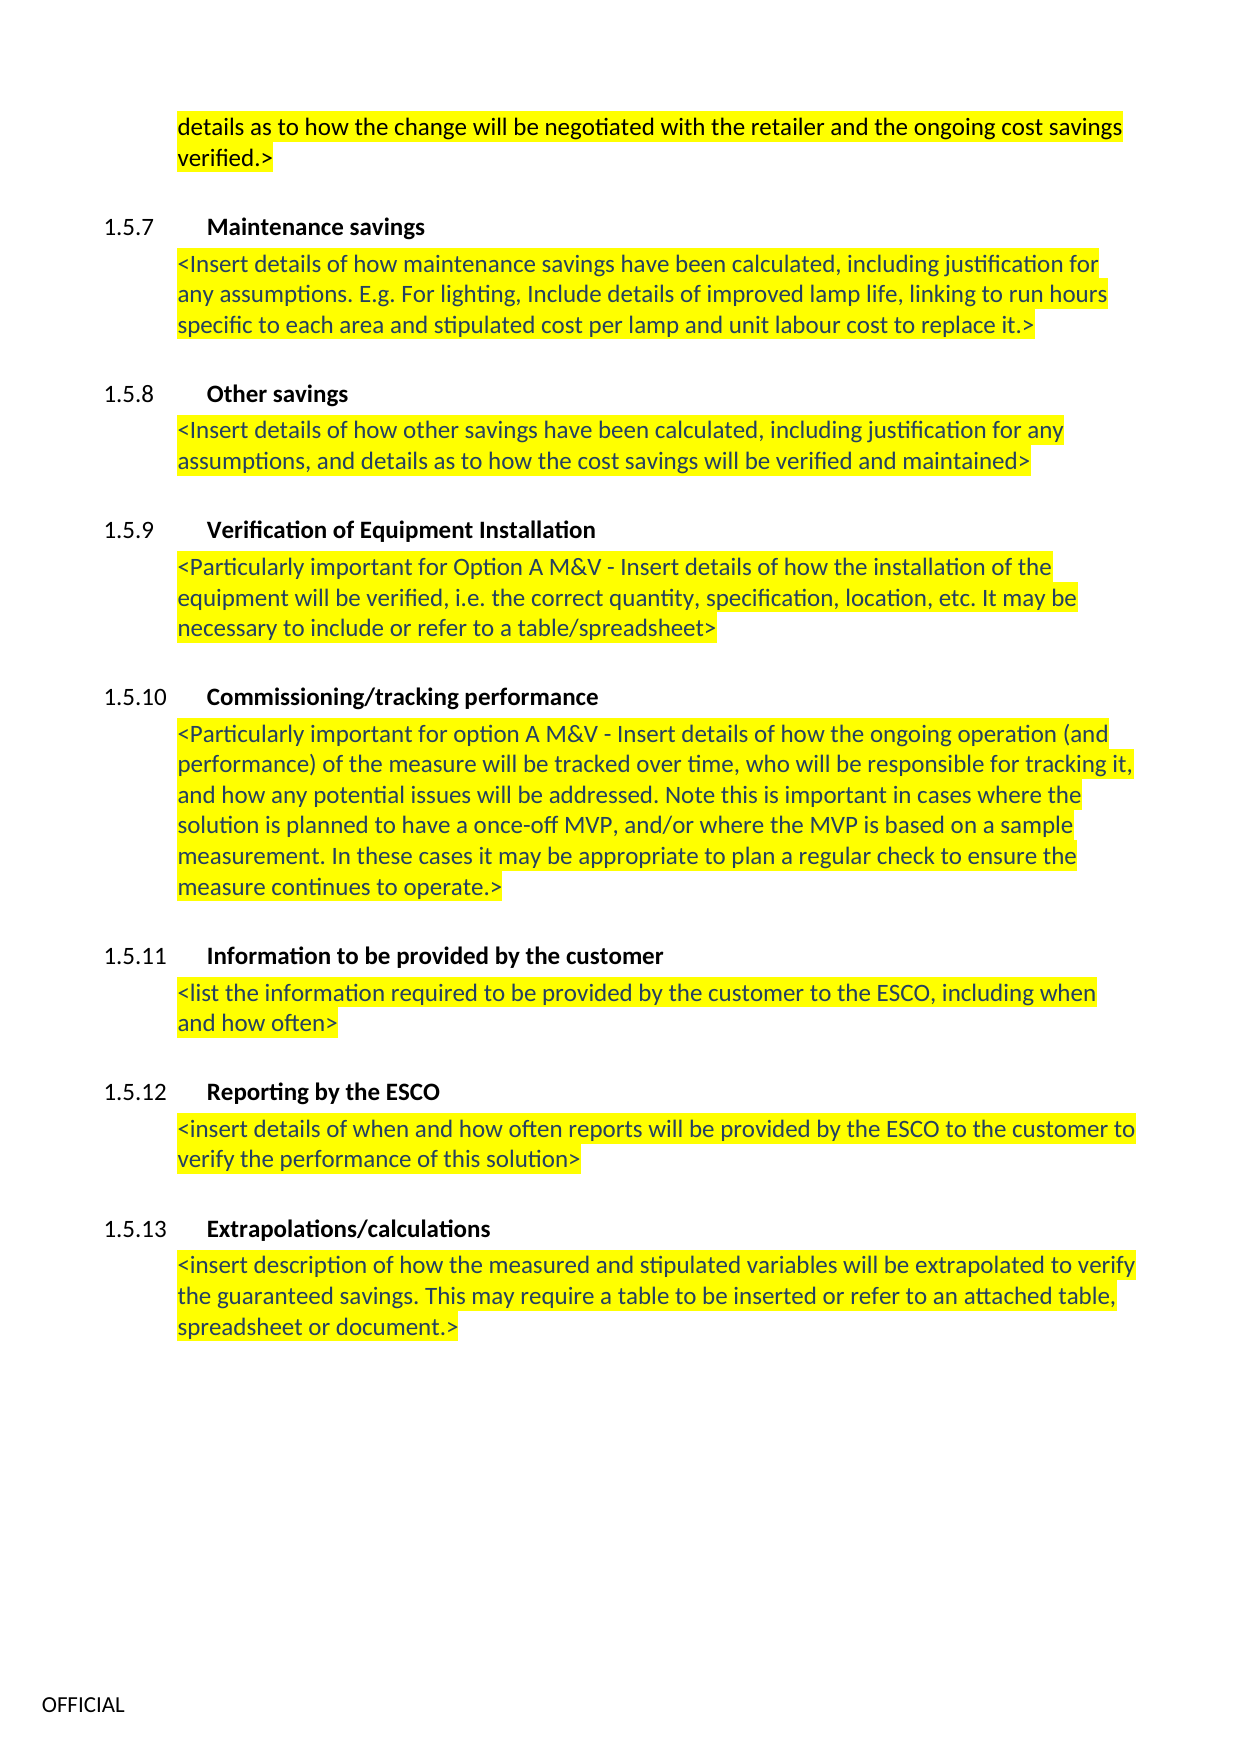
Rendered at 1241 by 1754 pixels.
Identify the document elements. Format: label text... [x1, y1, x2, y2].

subtitle Verification of Equipment Installation [103, 514, 1137, 545]
subtitle Other savings [103, 378, 1137, 409]
subtitle Commissioning/tracking performance [103, 682, 1137, 712]
text <Particularly important for Option A M&V - Insert details of how the installation of the equipment will be verified, i.e. the correct quantity, specification, location, etc. It may be necessary to include or refer to a table/spreadsheet> [717, 551, 1137, 643]
subtitle Extrapolations/calculations [103, 1213, 1137, 1243]
text <Particularly important for option A M&V - Insert details of how the ongoing operation (and performance) of the measure will be tracked over time, who will be responsible for tracking it, and how any potential issues will be addressed. Note this is important in cases where the solution is planned to have a once-off MVP, and/or where the MVP is based on a sample measurement. In these cases it may be appropriate to plan a regular check to ensure the measure continues to operate.> [502, 718, 1137, 901]
subtitle Information to be provided by the customer [103, 940, 1137, 971]
text <insert details of when and how often reports will be provided by the ESCO to the customer to verify the performance of this solution> [581, 1113, 1137, 1174]
subtitle Reporting by the ESCO [103, 1077, 1137, 1107]
text <insert description of how the measured and stipulated variables will be extrapolated to verify the guaranteed savings. This may require a table to be inserted or refer to an attached table, spreadsheet or document.> [177, 1249, 1137, 1341]
text <list the information required to be provided by the customer to the ESCO, including when and how often> [338, 977, 1137, 1038]
subtitle Maintenance savings [103, 211, 1137, 242]
